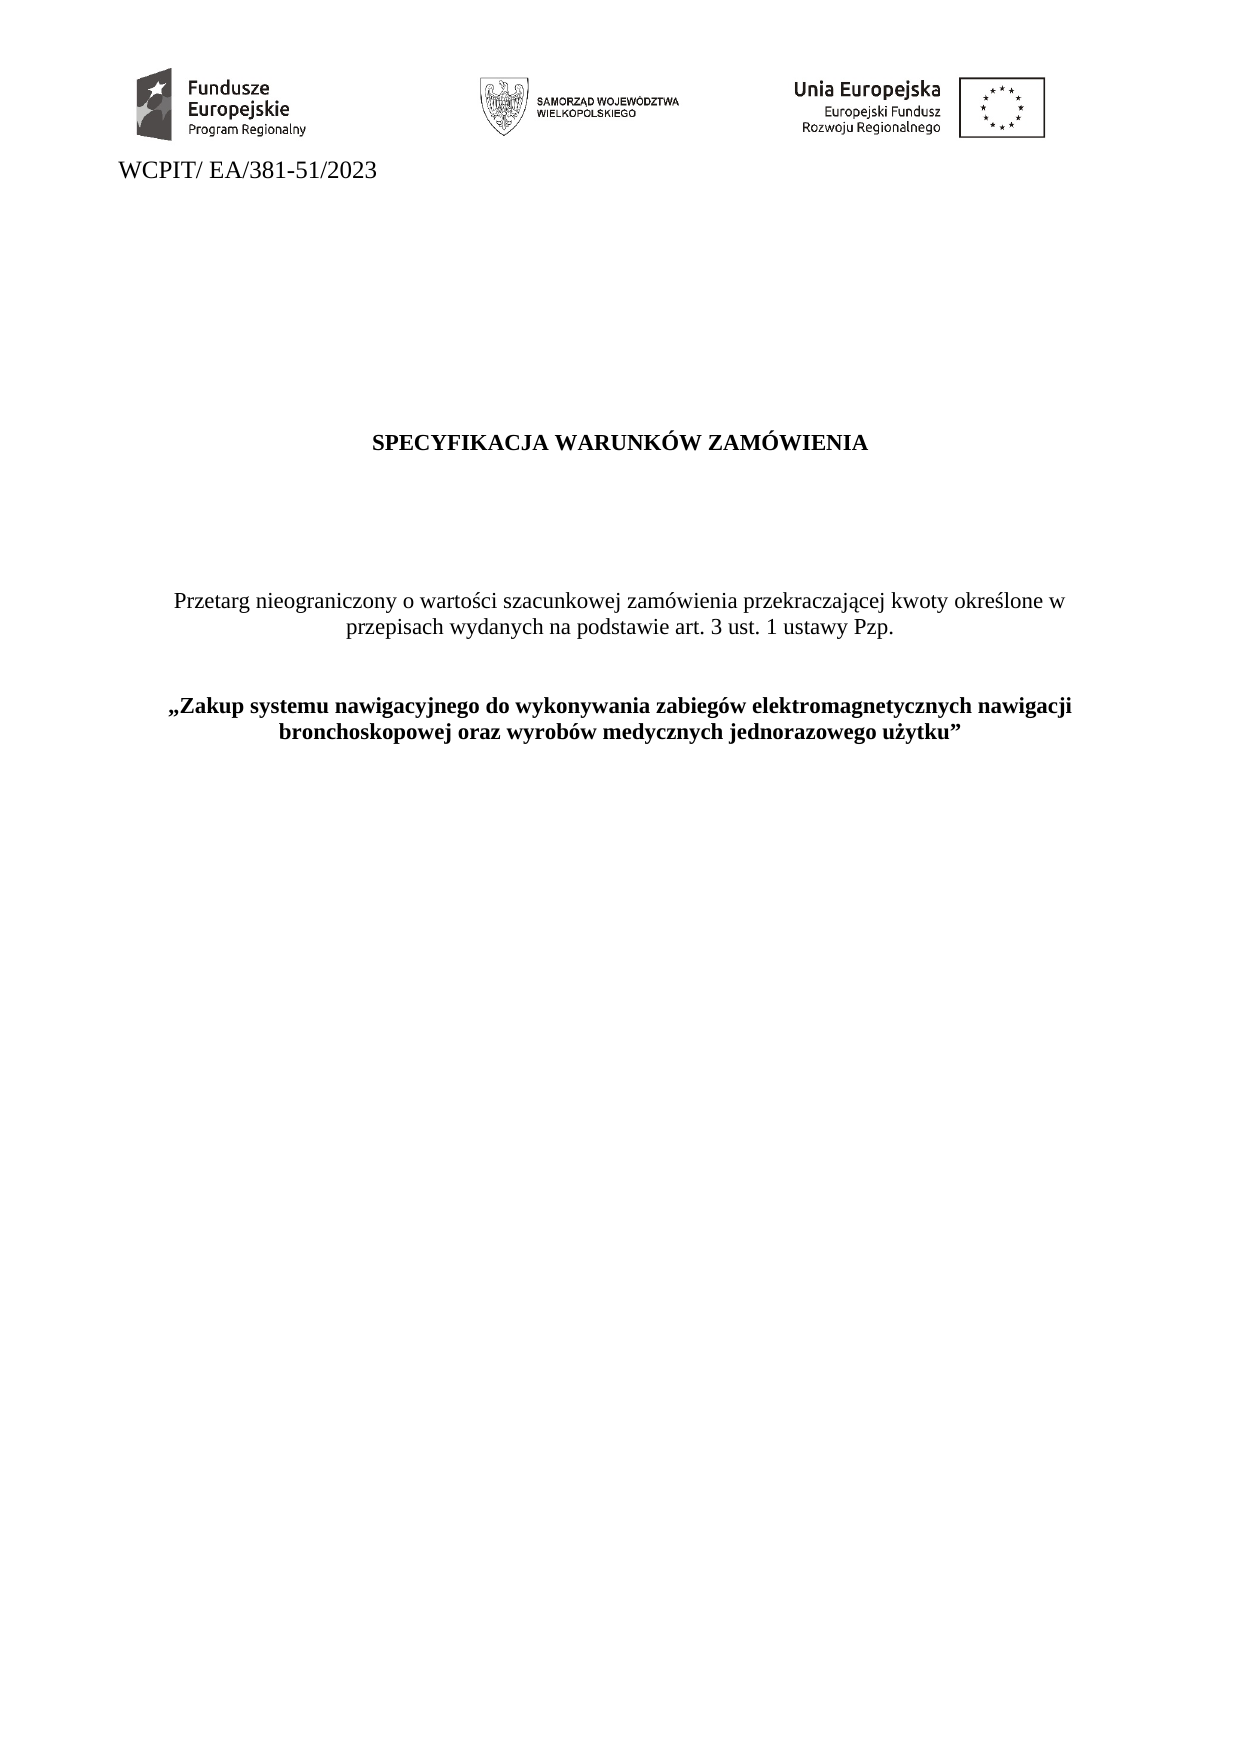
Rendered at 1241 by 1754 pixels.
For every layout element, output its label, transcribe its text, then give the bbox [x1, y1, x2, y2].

text Przetarg nieograniczony o wartości szacunkowej zamówienia przekraczającej kwoty określone w przepisach wydanych na podstawie art. 3 ust. 1 ustawy Pzp. [148, 587, 1092, 639]
text „Zakup systemu nawigacyjnego do wykonywania zabiegów elektromagnetycznych nawigacji bronchoskopowej oraz wyrobów medycznych jednorazowego użytku” [148, 692, 1092, 745]
picture [118, 59, 1063, 156]
text SPECYFIKACJA WARUNKÓW ZAMÓWIENIA [148, 428, 1092, 455]
